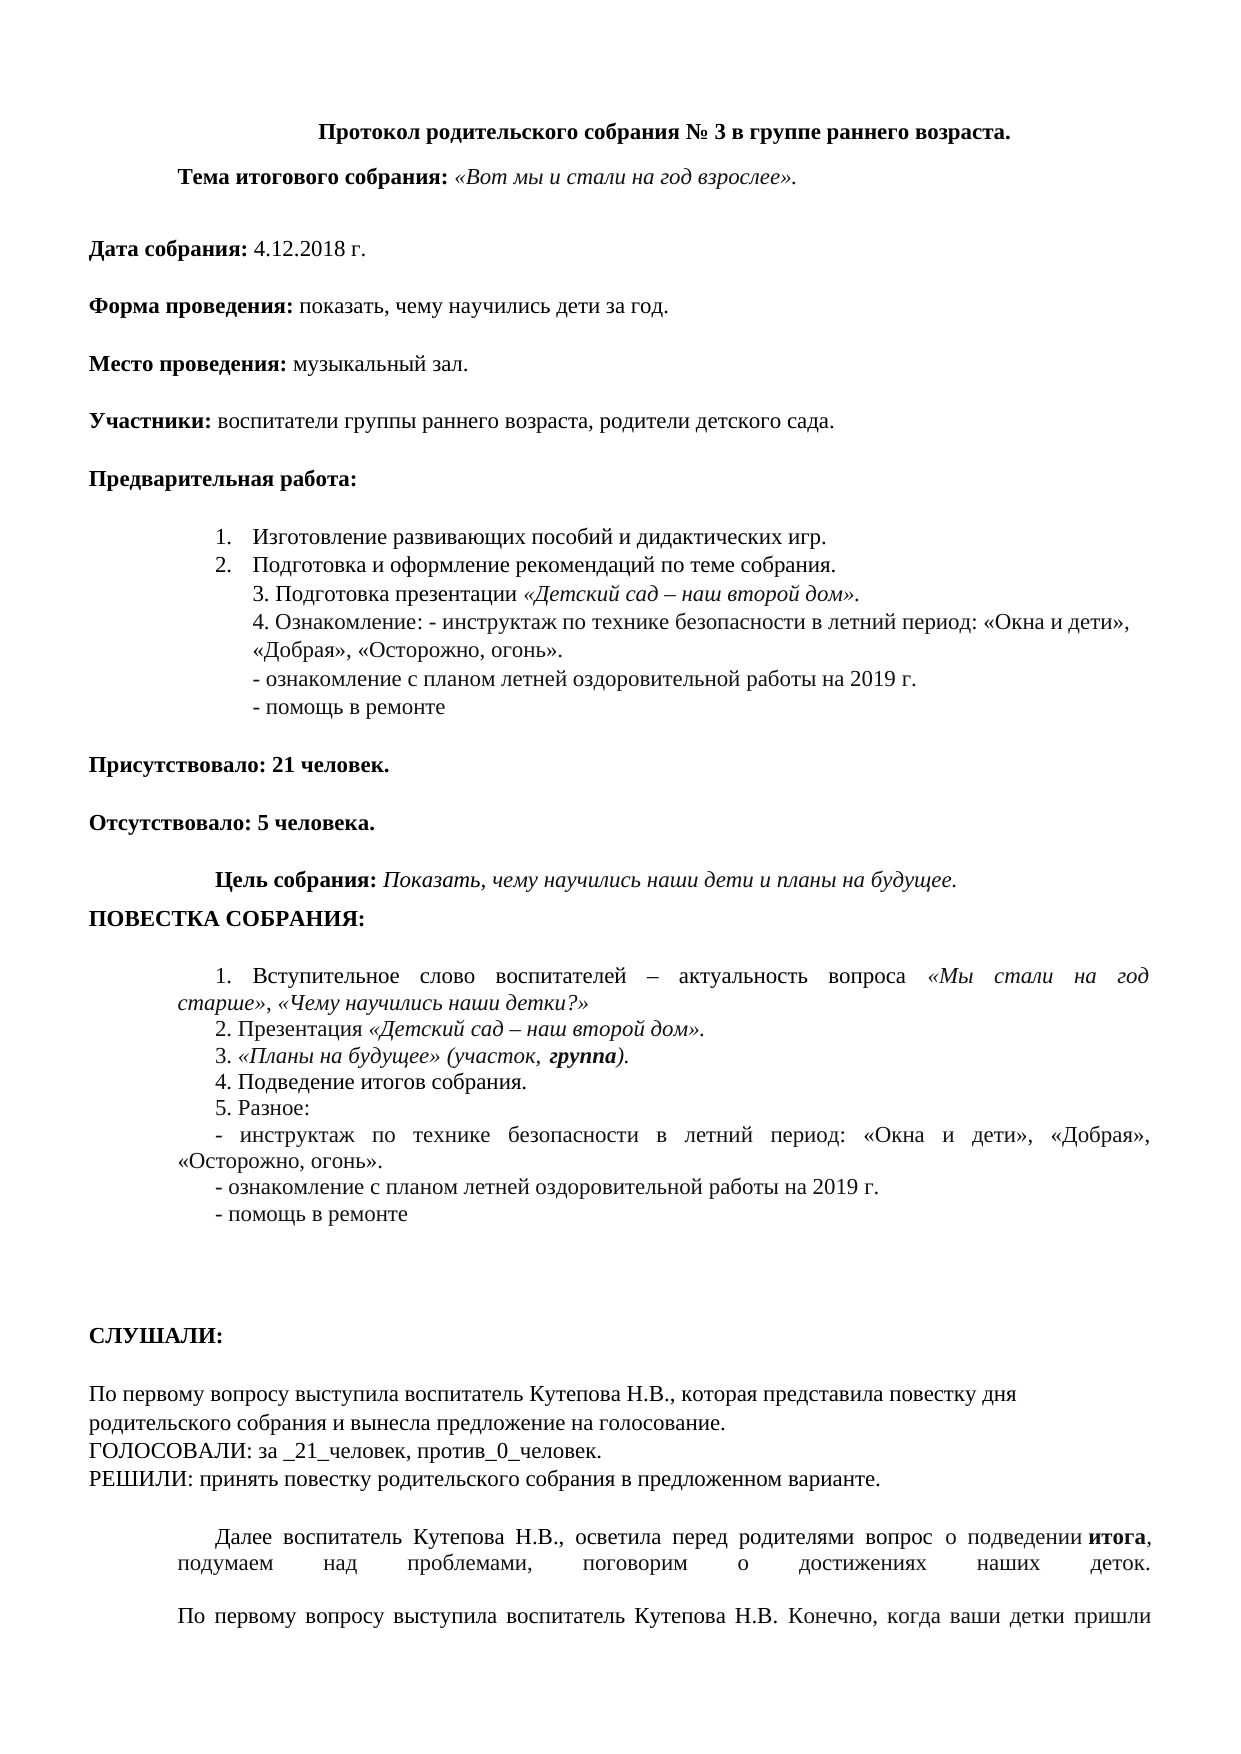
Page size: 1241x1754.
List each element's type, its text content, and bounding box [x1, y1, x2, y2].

text Предварительная работа: [89, 465, 1152, 491]
text Цель собрания: Показать, чему научились наши дети и планы на будущее. [177, 866, 1152, 892]
text 3. «Планы на будущее» (участок, группа). [177, 1042, 1152, 1068]
text Участники: воспитатели группы раннего возраста, родители детского сада. [89, 407, 1152, 434]
text 5. Разное: [177, 1094, 1152, 1121]
text По первому вопросу выступила воспитатель Кутепова Н.В., которая представила повестку дня родительского собрания и вынесла предложение на голосование. ГОЛОСОВАЛИ: за _21_человек, против_0_человек. РЕШИЛИ: принять повестку родительского собрания в предложенном варианте. [89, 1380, 1152, 1492]
text Отсутствовало: 5 человека. [89, 808, 1152, 835]
text Присутствовало: 21 человек. [89, 751, 1152, 777]
text 4. Подведение итогов собрания. [177, 1068, 1152, 1094]
text 2. Презентация «Детский сад – наш второй дом». [177, 1015, 1152, 1042]
text - ознакомление с планом летней оздоровительной работы на 2019 г. [177, 1173, 1152, 1200]
text - помощь в ремонте [177, 1200, 1152, 1226]
text Протокол родительского собрания № 3 в группе раннего возраста. [177, 118, 1152, 144]
text - инструктаж по технике безопасности в летний период: «Окна и дети», «Добрая», «Осторожно, огонь». [177, 1121, 1152, 1173]
list Подготовка и оформление рекомендаций по теме собрания. 3. Подготовка презентации «Детский сад – наш второй дом». 4. Ознакомление: - инструктаж по технике безопасности в летний период: «Окна и дети», «Добрая», «Осторожно, огонь». - ознакомление с планом летней оздоровительной работы на 2019 г. - помощь в ремонте [215, 551, 1152, 720]
text Место проведения: музыкальный зал. [89, 350, 1152, 376]
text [177, 1523, 1152, 1628]
text Дата собрания: 4.12.2018 г. [89, 235, 1152, 261]
text Форма проведения: показать, чему научились дети за год. [89, 292, 1152, 319]
text СЛУШАЛИ: [89, 1323, 1152, 1349]
text 1. Вступительное слово воспитателей – актуальность вопроса «Мы стали на год старше», «Чему научились наши детки?» [177, 963, 1152, 1015]
list Изготовление развивающих пособий и дидактических игр. [215, 523, 1152, 549]
text ПОВЕСТКА СОБРАНИЯ: [89, 905, 1152, 931]
text Тема итогового собрания: «Вот мы и стали на год взрослее». [177, 163, 1152, 189]
